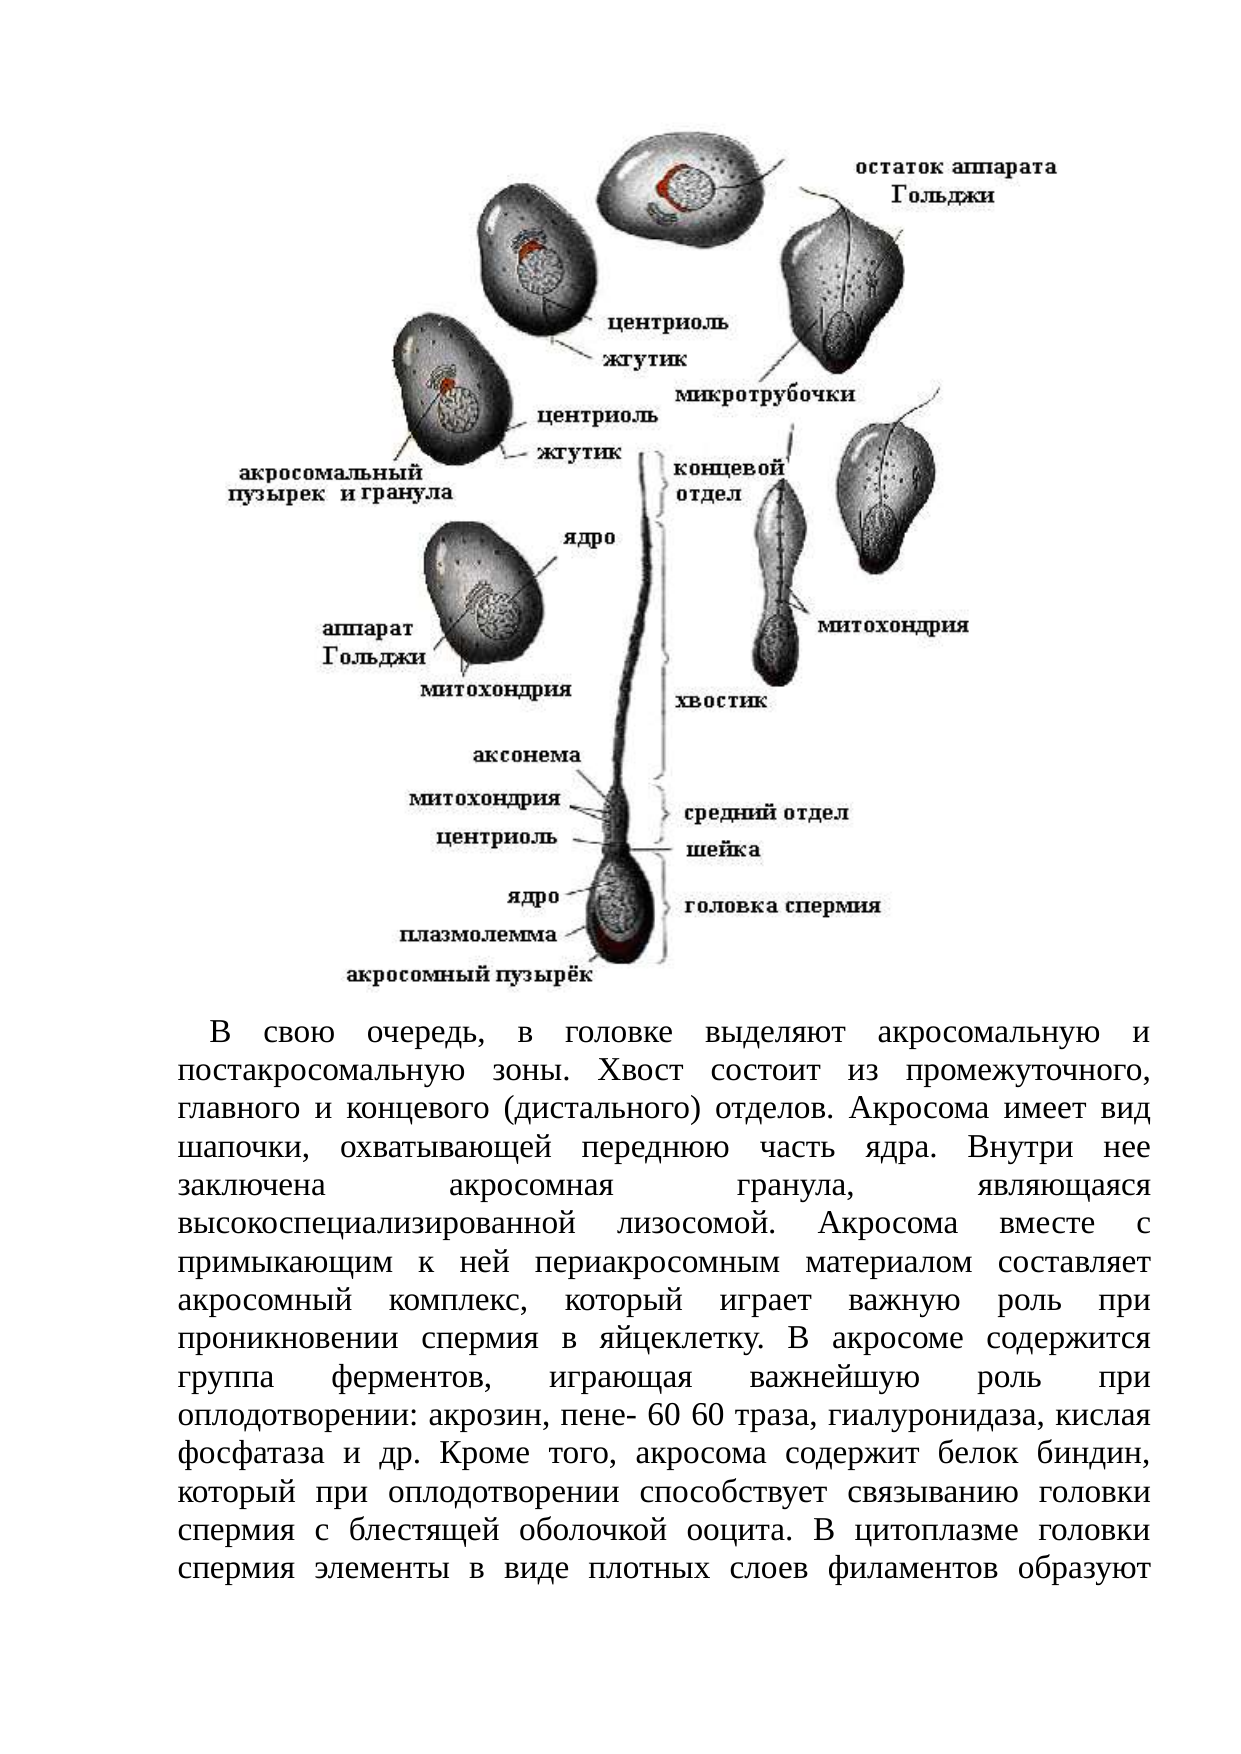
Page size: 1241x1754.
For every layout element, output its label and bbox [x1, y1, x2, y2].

picture [208, 118, 1121, 1011]
text [177, 1011, 1152, 1586]
